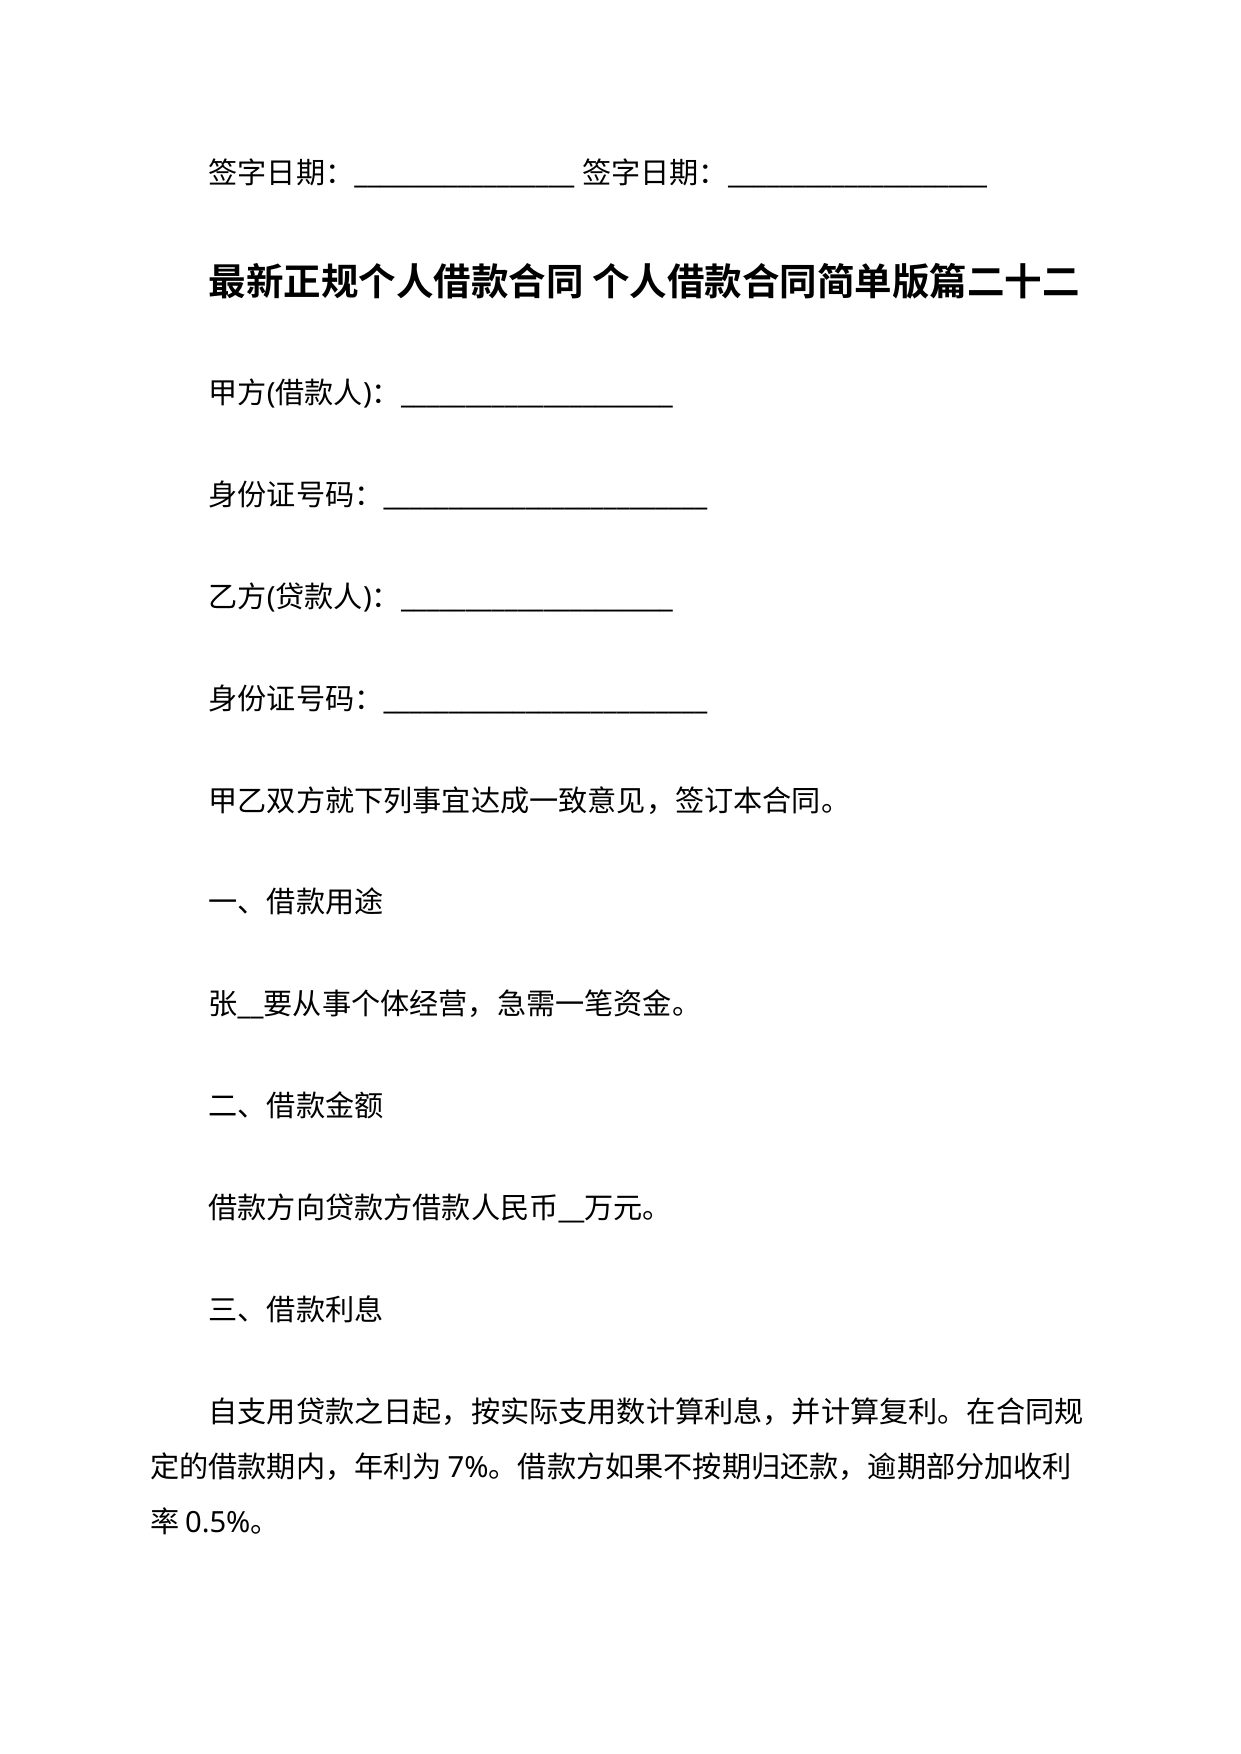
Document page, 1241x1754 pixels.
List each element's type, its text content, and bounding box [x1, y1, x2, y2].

text 最新正规个人借款合同 个人借款合同简单版篇二十二 [150, 252, 1090, 306]
text 一、借款用途 [150, 879, 1090, 921]
text 二、借款金额 [150, 1083, 1090, 1125]
text 自支用贷款之日起，按实际支用数计算利息，并计算复利。在合同规定的借款期内，年利为7%。借款方如果不按期归还款，逾期部分加收利率0.5%。 [150, 1388, 1090, 1541]
text 签字日期：_________________ 签字日期：____________________ [150, 150, 1090, 192]
text 甲方(借款人)：_____________________ [150, 369, 1090, 412]
text 借款方向贷款方借款人民币__万元。 [150, 1184, 1090, 1227]
text 甲乙双方就下列事宜达成一致意见，签订本合同。 [150, 777, 1090, 819]
text 三、借款利息 [150, 1287, 1090, 1329]
text 张__要从事个体经营，急需一笔资金。 [150, 981, 1090, 1023]
text 身份证号码：_________________________ [150, 675, 1090, 718]
text 乙方(贷款人)：_____________________ [150, 573, 1090, 616]
text 身份证号码：_________________________ [150, 471, 1090, 514]
